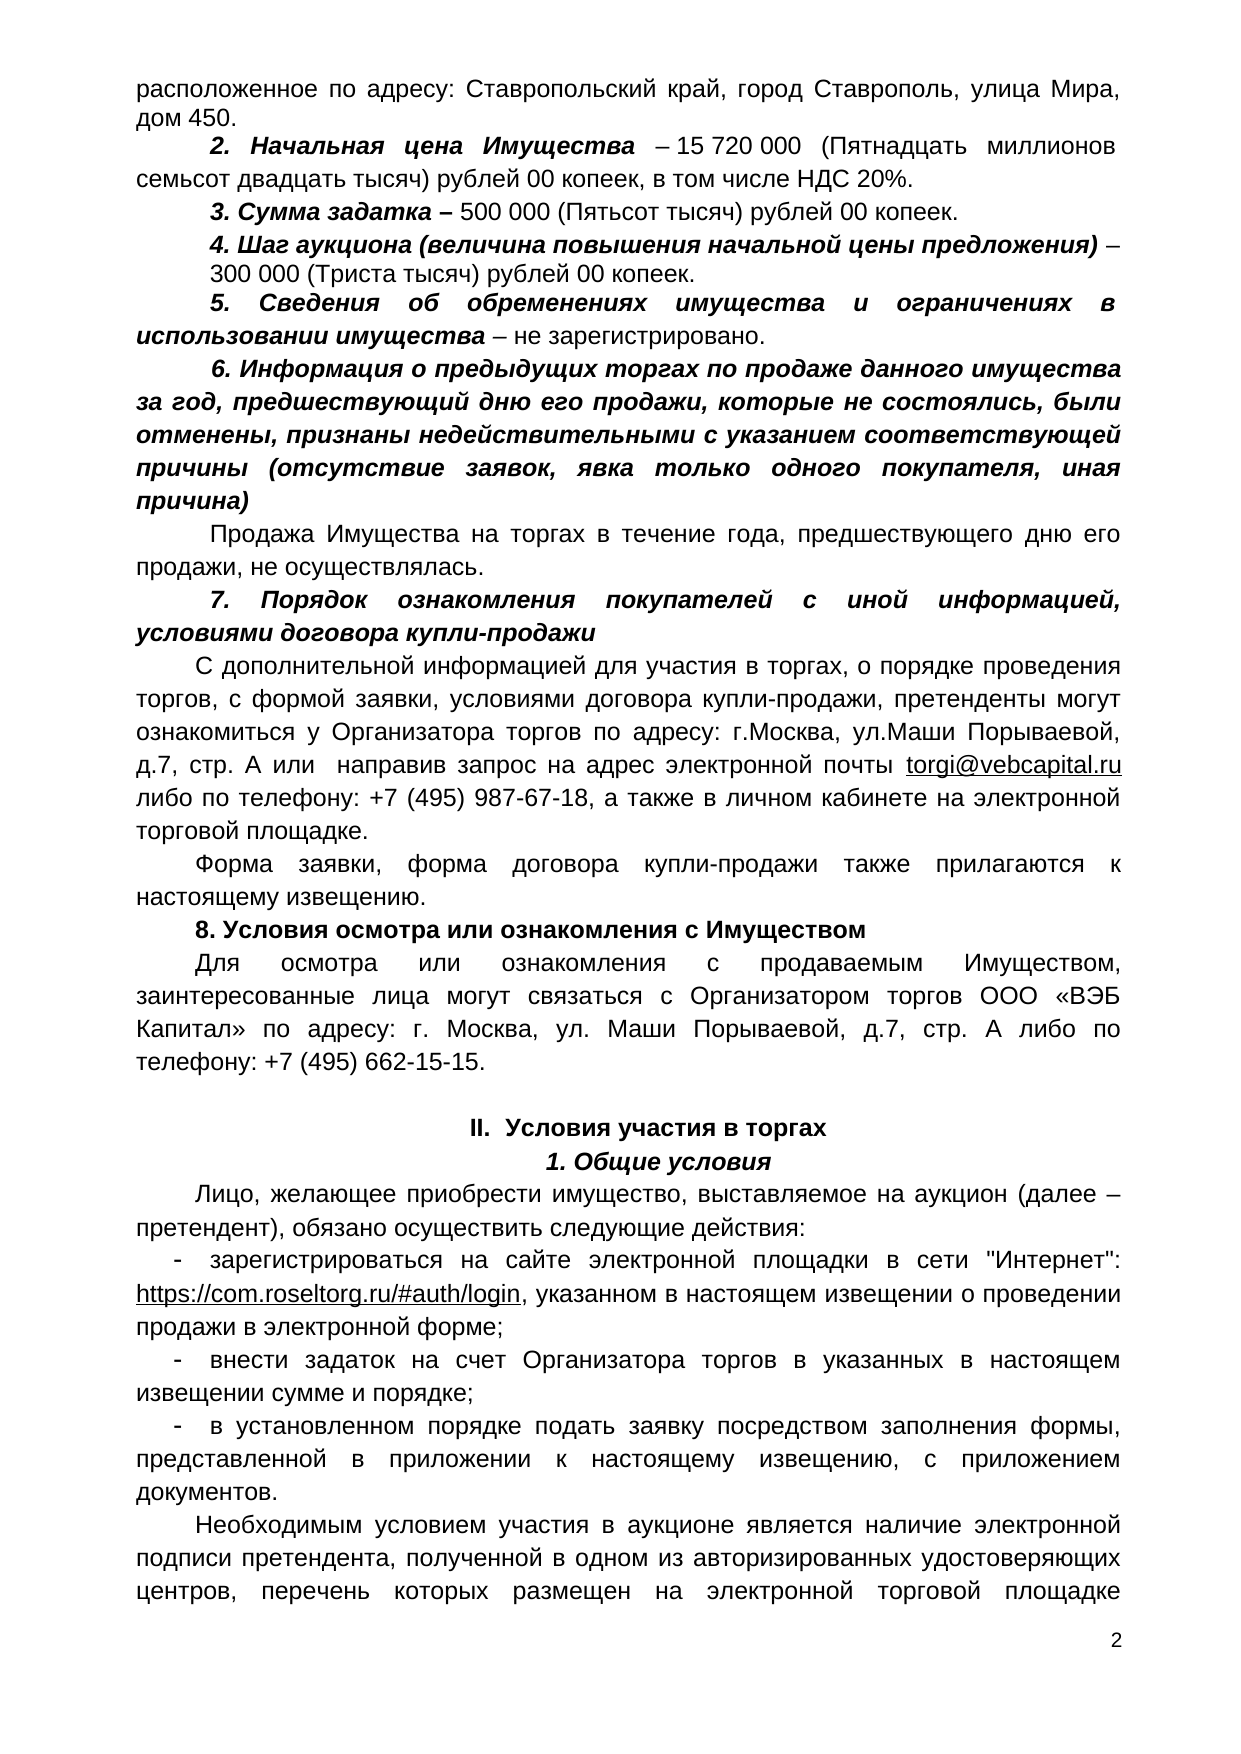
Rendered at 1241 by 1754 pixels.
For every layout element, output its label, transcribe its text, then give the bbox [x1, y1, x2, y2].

text Для осмотра или ознакомления с продаваемым Имуществом, заинтересованные лица могут связаться с Организатором торгов ООО «ВЭБ Капитал» по адресу: г. Москва, ул. Маши Порываевой, д.7, стр. А либо по телефону: +7 (495) 662-15-15. [136, 948, 1122, 1076]
text 7. Порядок ознакомления покупателей с иной информацией, условиями договора купли-продажи [136, 585, 1122, 647]
list в установленном порядке подать заявку посредством заполнения формы, представленной в приложении к настоящему извещению, с приложением документов. [136, 1411, 1122, 1506]
subtitle Условия участия в торгах [136, 1113, 1122, 1142]
text 4. Шаг аукциона (величина повышения начальной цены предложения) –300 000 (Триста тысяч) рублей 00 копеек. [209, 230, 1122, 288]
text 3. Сумма задатка – 500 000 (Пятьсот тысяч) рублей 00 копеек. [136, 197, 1116, 226]
text Лицо, желающее приобрести имущество, выставляемое на аукцион (далее – претендент), обязано осуществить следующие действия: [136, 1179, 1122, 1241]
text 2. Начальная цена Имущества – 15 720 000 (Пятнадцать миллионов семьсот двадцать тысяч) рублей 00 копеек, в том числе НДС 20%. [136, 131, 1116, 193]
text 6. Информация о предыдущих торгах по продаже данного имущества за год, предшествующий дню его продажи, которые не состоялись, были отменены, признаны недействительными с указанием соответствующей причины (отсутствие заявок, явка только одного покупателя, иная причина) [136, 354, 1122, 515]
text 1. Общие условия [136, 1146, 1122, 1175]
text 8. Условия осмотра или ознакомления с Имуществом [136, 915, 1122, 944]
list зарегистрироваться на сайте электронной площадки в сети "Интернет": https://com.roseltorg.ru/#auth/login, указанном в настоящем извещении о проведении продажи в электронной форме; [136, 1246, 1122, 1340]
text 5. Сведения об обременениях имущества и ограничениях в использовании имущества – не зарегистрировано. [136, 288, 1116, 350]
text Форма заявки, форма договора купли-продажи также прилагаются к настоящему извещению. [136, 849, 1122, 911]
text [136, 74, 1122, 131]
text Продажа Имущества на торгах в течение года, предшествующего дню его продажи, не осуществлялась. [136, 519, 1122, 581]
list внести задаток на счет Организатора торгов в указанных в настоящем извещении сумме и порядке; [136, 1345, 1122, 1407]
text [136, 1510, 1122, 1605]
text С дополнительной информацией для участия в торгах, о порядке проведения торгов, с формой заявки, условиями договора купли-продажи, претенденты могут ознакомиться у Организатора торгов по адресу: г.Москва, ул.Маши Порываевой, д.7, стр. А или направив запрос на адрес электронной почты torgi@vebcapital.ru либо по телефону: +7 (495) 987-67-18, а также в личном кабинете на электронной торговой площадке. [136, 651, 1122, 845]
